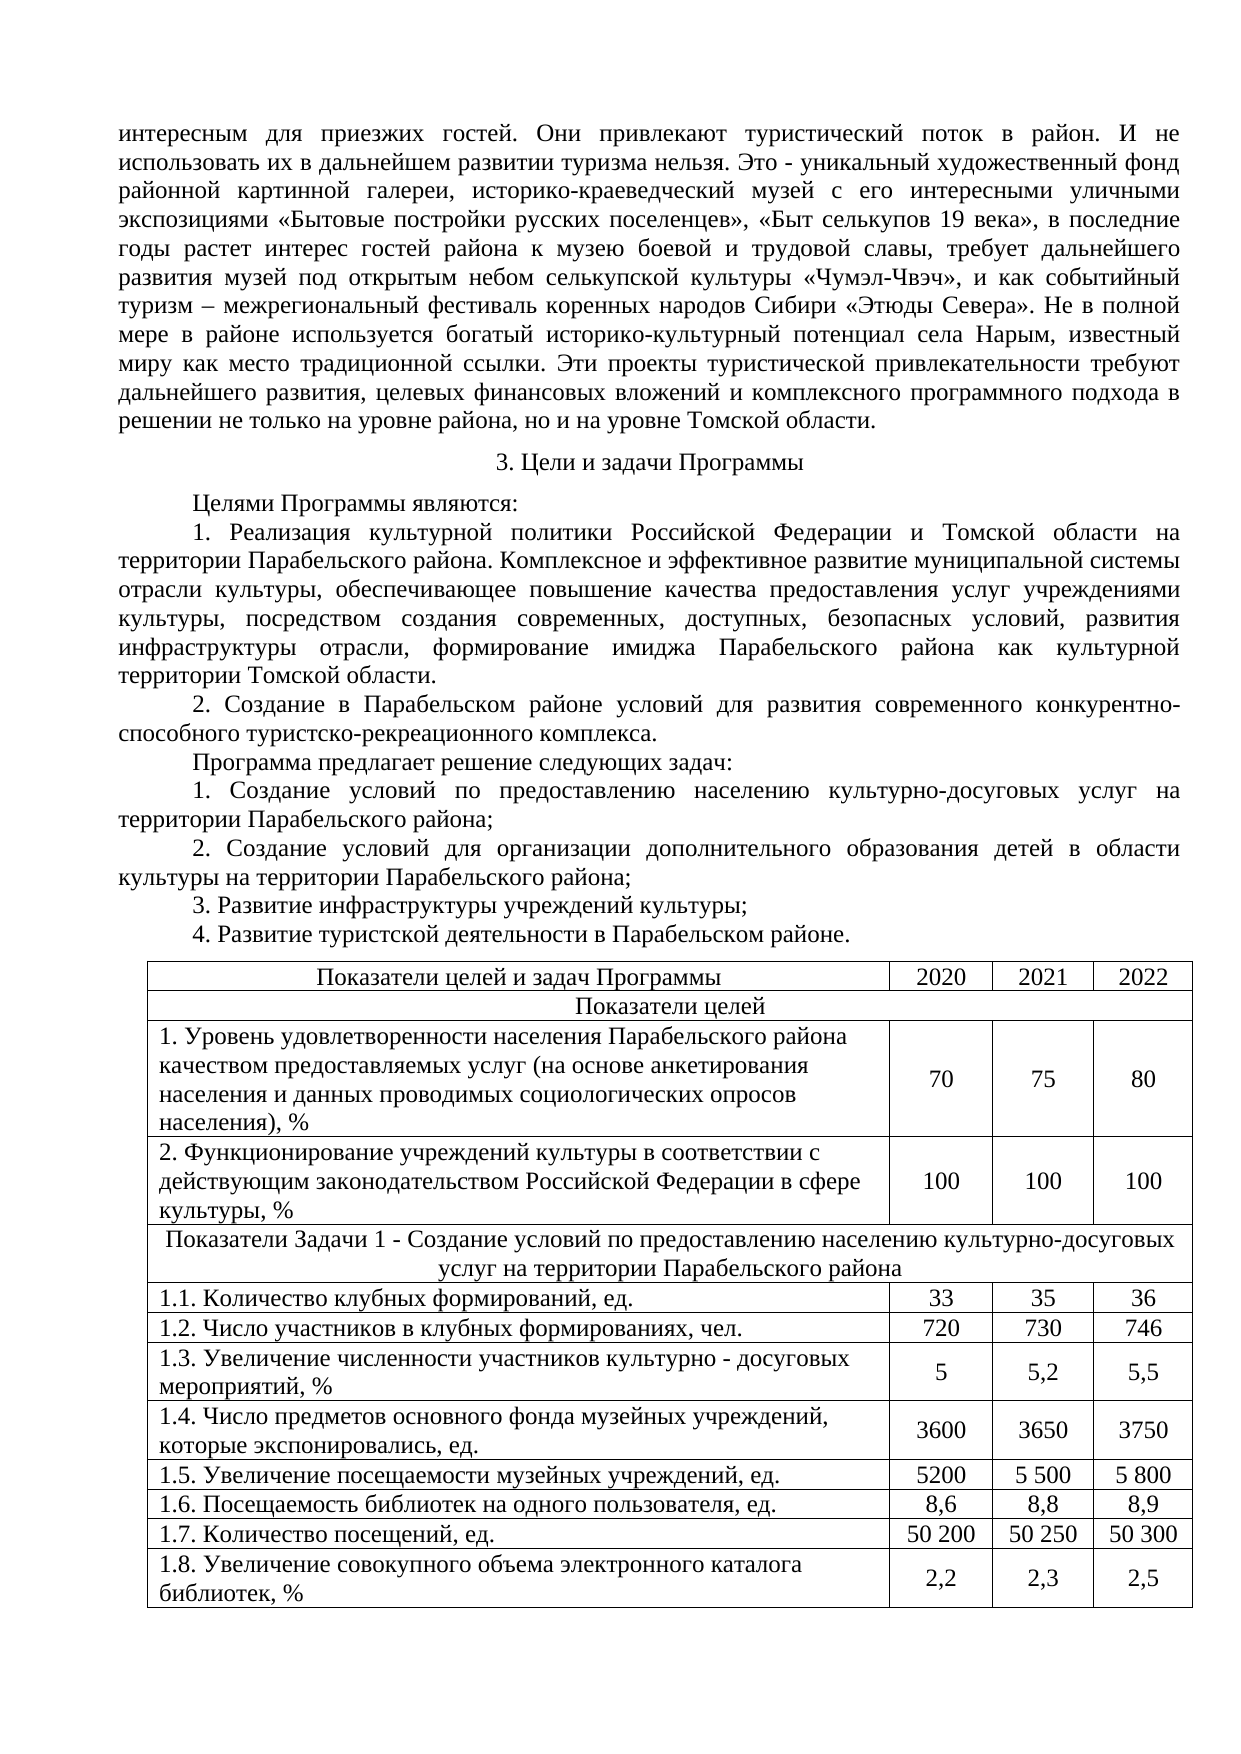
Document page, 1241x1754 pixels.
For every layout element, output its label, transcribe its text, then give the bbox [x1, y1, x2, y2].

table_cell Показатели Задачи 1 - Создание условий по предоставлению населению культурно-досуговых услуг на территории Парабельского района [148, 1225, 1192, 1282]
table_cell 5 500 [993, 1460, 1093, 1488]
table_cell 8,9 [1094, 1490, 1192, 1518]
text 2. Создание в Парабельском районе условий для развития современного конкурентно-способного туристско-рекреационного комплекса. [118, 689, 1181, 747]
table_cell 1. Уровень удовлетворенности населения Парабельского района качеством предоставляемых услуг (на основе анкетирования населения и данных проводимых социологических опросов населения), % [148, 1021, 889, 1136]
table_cell 50 200 [890, 1519, 992, 1548]
table_cell 36 [1094, 1283, 1192, 1312]
table_cell 1.5. Увеличение посещаемости музейных учреждений, ед. [148, 1460, 889, 1488]
table_cell 5,5 [1094, 1343, 1192, 1400]
table_cell 2. Функционирование учреждений культуры в соответствии с действующим законодательством Российской Федерации в сфере культуры, % [148, 1137, 889, 1223]
table_header Показатели целей и задач Программы [148, 962, 889, 990]
table_cell 5,2 [993, 1343, 1093, 1400]
text Целями Программы являются: [118, 488, 1181, 517]
table_cell 100 [890, 1137, 992, 1223]
table_cell 1.3. Увеличение численности участников культурно - досуговых мероприятий, % [148, 1343, 889, 1400]
table_cell 730 [993, 1313, 1093, 1342]
table_cell 2,3 [993, 1549, 1093, 1607]
table_cell 1.4. Число предметов основного фонда музейных учреждений, которые экспонировались, ед. [148, 1401, 889, 1459]
table_cell 3750 [1094, 1401, 1192, 1459]
table_cell 746 [1094, 1313, 1192, 1342]
table_cell 100 [1094, 1137, 1192, 1223]
table_cell 720 [890, 1313, 992, 1342]
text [118, 118, 1181, 434]
table_cell 2,2 [890, 1549, 992, 1607]
table_cell 5 [890, 1343, 992, 1400]
table_header 2020 [890, 962, 992, 990]
table_cell 70 [890, 1021, 992, 1136]
table_cell 8,6 [890, 1490, 992, 1518]
table_cell 3650 [993, 1401, 1093, 1459]
table_cell Показатели целей [148, 991, 1192, 1020]
table_cell 5200 [890, 1460, 992, 1488]
table_cell 50 300 [1094, 1519, 1192, 1548]
table_cell 5 800 [1094, 1460, 1192, 1488]
table_cell 1.1. Количество клубных формирований, ед. [148, 1283, 889, 1312]
table_cell 1.6. Посещаемость библиотек на одного пользователя, ед. [148, 1490, 889, 1518]
table_cell 1.2. Число участников в клубных формированиях, чел. [148, 1313, 889, 1342]
table_cell 8,8 [993, 1490, 1093, 1518]
table_cell 100 [993, 1137, 1093, 1223]
table_cell 50 250 [993, 1519, 1093, 1548]
table_cell 2,5 [1094, 1549, 1192, 1607]
text 1. Реализация культурной политики Российской Федерации и Томской области на территории Парабельского района. Комплексное и эффективное развитие муниципальной системы отрасли культуры, обеспечивающее повышение качества предоставления услуг учреждениями культуры, посредством создания современных, доступных, безопасных условий, развития инфраструктуры отрасли, формирование имиджа Парабельского района как культурной территории Томской области. [118, 517, 1181, 689]
text 3. Развитие инфраструктуры учреждений культуры; [118, 891, 1181, 919]
table_cell 3600 [890, 1401, 992, 1459]
table_header 2021 [993, 962, 1093, 990]
text Программа предлагает решение следующих задач: [118, 747, 1181, 776]
table_cell 35 [993, 1283, 1093, 1312]
table_cell 1.7. Количество посещений, ед. [148, 1519, 889, 1548]
text 3. Цели и задачи Программы [118, 447, 1181, 476]
table_header 2022 [1094, 962, 1192, 990]
table_cell 33 [890, 1283, 992, 1312]
table_cell 75 [993, 1021, 1093, 1136]
table_cell 80 [1094, 1021, 1192, 1136]
table_cell 1.8. Увеличение совокупного объема электронного каталога библиотек, % [148, 1549, 889, 1607]
text 1. Создание условий по предоставлению населению культурно-досуговых услуг на территории Парабельского района; [118, 776, 1181, 833]
text 2. Создание условий для организации дополнительного образования детей в области культуры на территории Парабельского района; [118, 833, 1181, 891]
text 4. Развитие туристской деятельности в Парабельском районе. [118, 919, 1181, 948]
